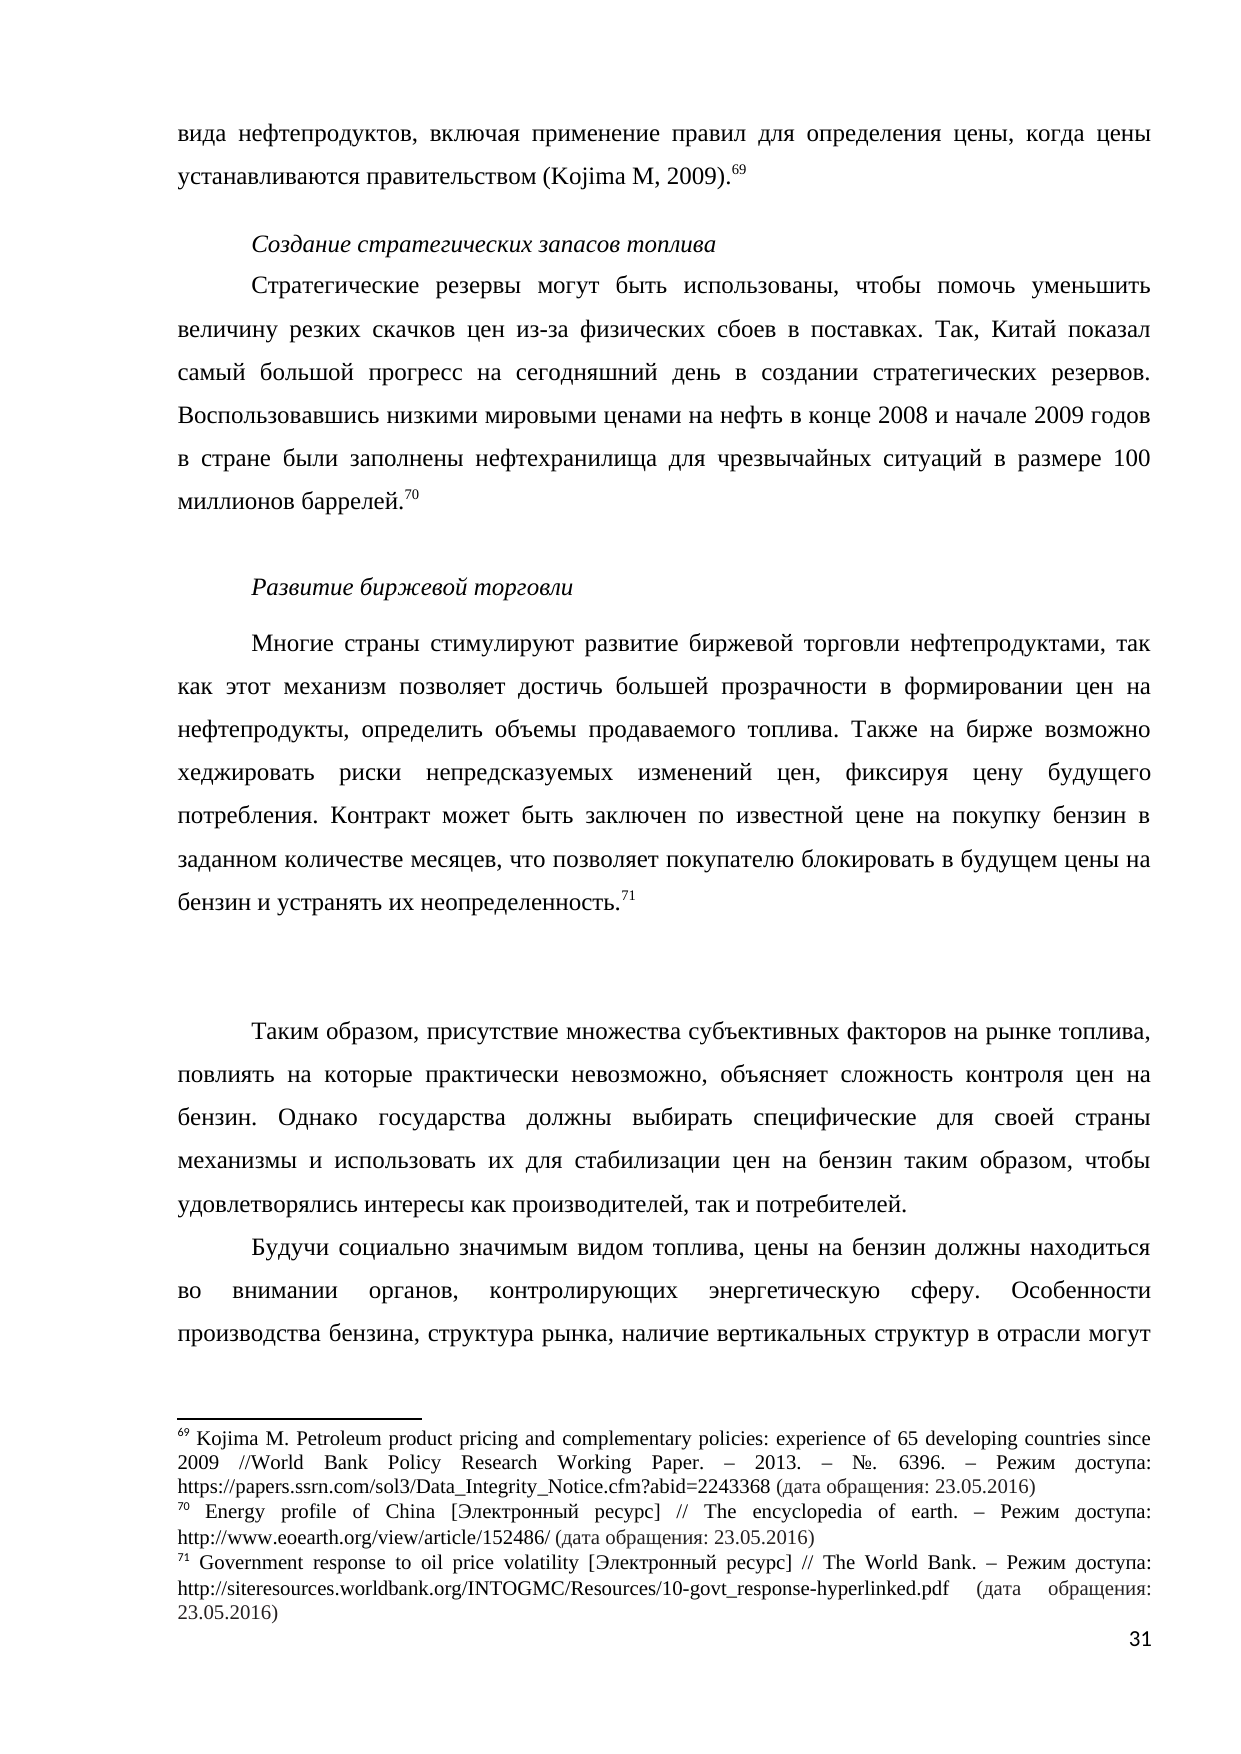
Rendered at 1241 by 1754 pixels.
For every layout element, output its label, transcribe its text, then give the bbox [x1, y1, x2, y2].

text Развитие биржевой торговли [177, 572, 1152, 601]
text Таким образом, присутствие множества субъективных факторов на рынке топлива, повлиять на которые практически невозможно, объясняет сложность контроля цен на бензин. Однако государства должны выбирать специфические для своей страны механизмы и использовать их для стабилизации цен на бензин таким образом, чтобы удовлетворялись интересы как производителей, так и потребителей. [177, 1016, 1152, 1217]
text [177, 118, 1152, 190]
text Многие страны стимулируют развитие биржевой торговли нефтепродуктами, так как этот механизм позволяет достичь большей прозрачности в формировании цен на нефтепродукты, определить объемы продаваемого топлива. Также на бирже возможно хеджировать риски непредсказуемых изменений цен, фиксируя цену будущего потребления. Контракт может быть заключен по известной цене на покупку бензин в заданном количестве месяцев, что позволяет покупателю блокировать в будущем цены на бензин и устранять их неопределенность. [177, 628, 1152, 916]
text Стратегические резервы могут быть использованы, чтобы помочь уменьшить величину резких скачков цен из-за физических сбоев в поставках. Так, Китай показал самый большой прогресс на сегодняшний день в создании стратегических резервов. Воспользовавшись низкими мировыми ценами на нефть в конце 2008 и начале 2009 годов в стране были заполнены нефтехранилища для чрезвычайных ситуаций в размере 100 миллионов баррелей. [177, 271, 1152, 515]
text Создание стратегических запасов топлива [251, 229, 1152, 258]
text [177, 1232, 1152, 1347]
